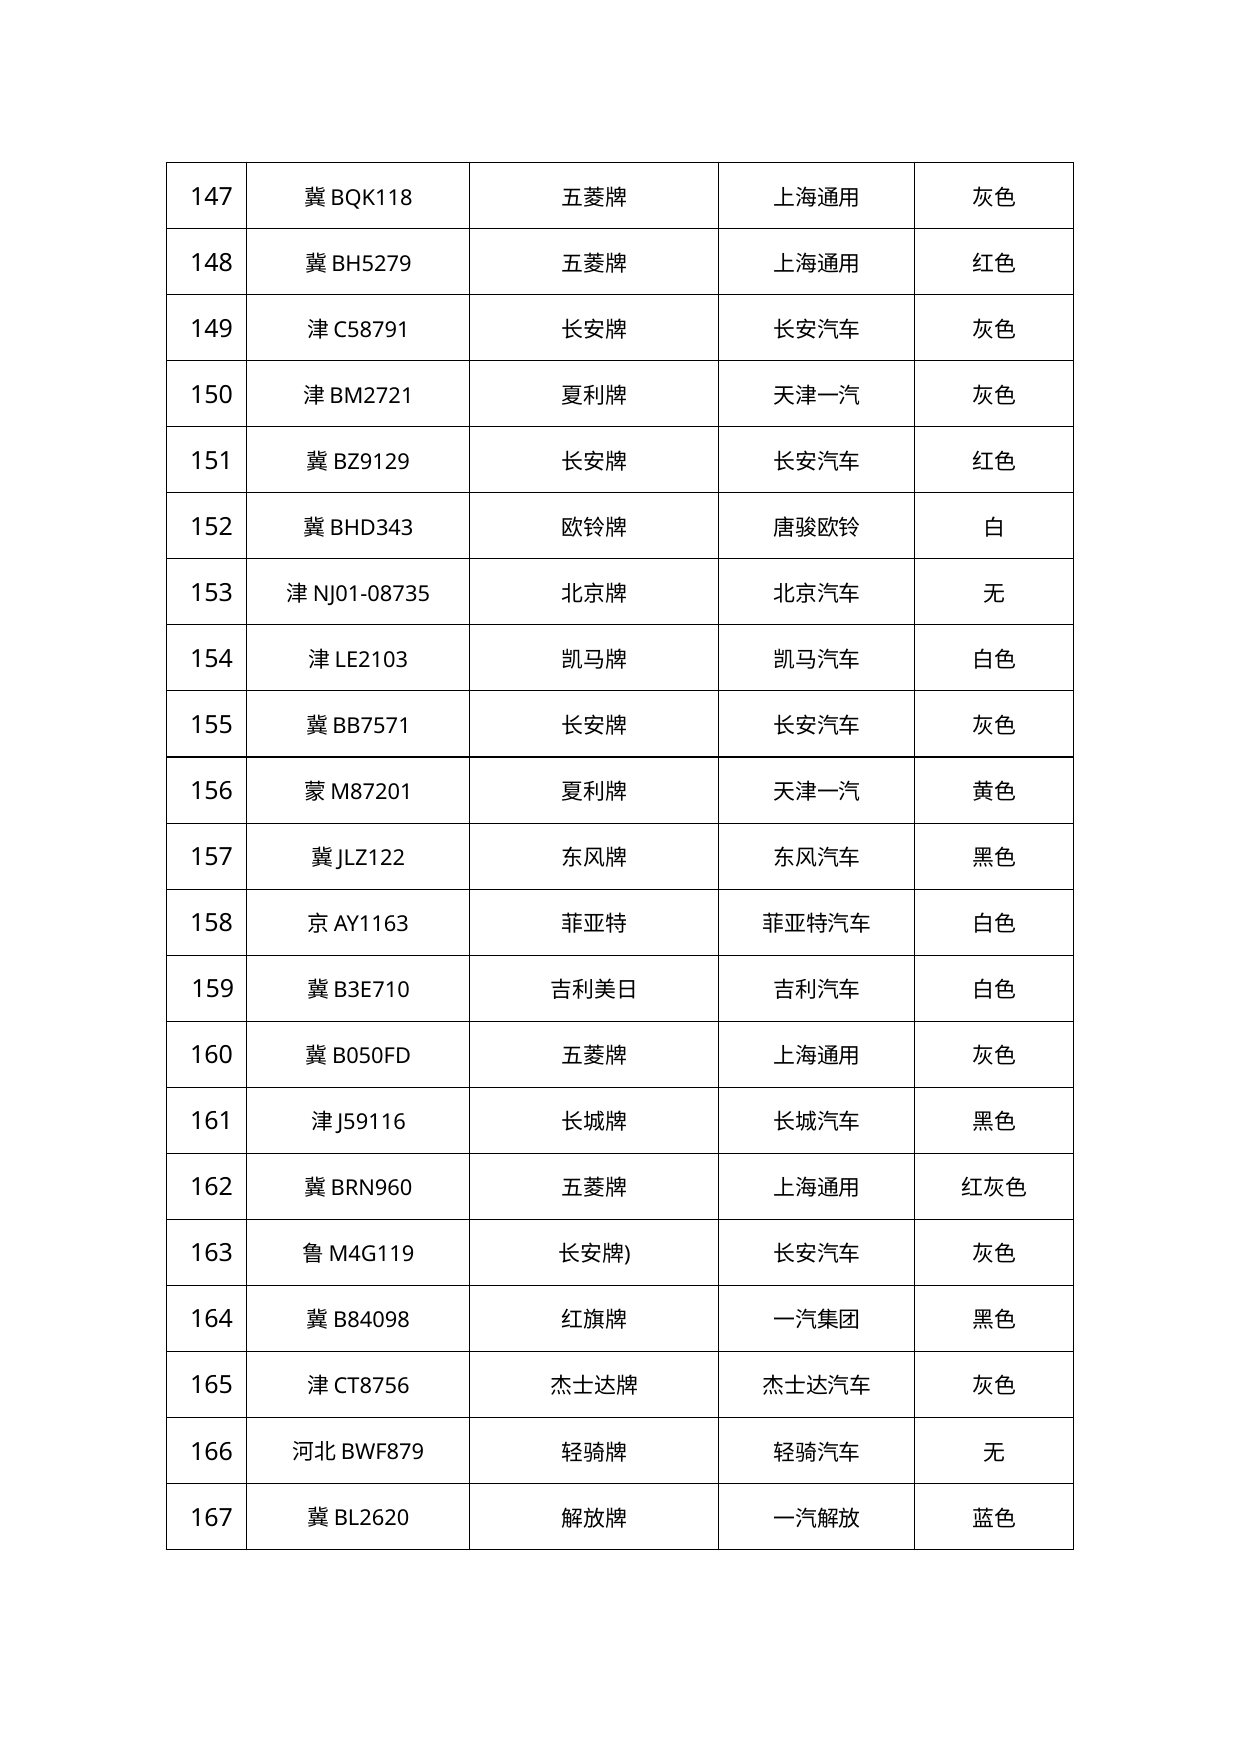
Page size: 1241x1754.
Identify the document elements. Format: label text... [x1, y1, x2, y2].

table_cell 菲亚特汽车 [719, 890, 914, 954]
table_cell 夏利牌 [470, 758, 718, 822]
table_cell 津C58791 [247, 295, 469, 360]
table_cell 黑色 [915, 824, 1073, 888]
table_cell 灰色 [915, 691, 1073, 756]
table_cell 天津一汽 [719, 361, 914, 426]
table_cell 唐骏欧铃 [719, 493, 914, 558]
table_cell 167 [167, 1484, 246, 1549]
table_cell 津J59116 [247, 1088, 469, 1153]
table_cell 152 [167, 493, 246, 558]
table_cell 长安汽车 [719, 427, 914, 492]
table_cell 冀BH5279 [247, 229, 469, 294]
table_cell 151 [167, 427, 246, 492]
table_cell 红灰色 [915, 1154, 1073, 1219]
table_cell 157 [167, 824, 246, 888]
table_cell 长安汽车 [719, 295, 914, 360]
table_cell 冀B3E710 [247, 956, 469, 1021]
table_cell 上海通用 [719, 229, 914, 294]
table_cell 白色 [915, 890, 1073, 954]
table_cell 一汽解放 [719, 1484, 914, 1549]
table_cell 欧铃牌 [470, 493, 718, 558]
table_cell 长安牌) [470, 1220, 718, 1285]
table_cell 上海通用 [719, 163, 914, 228]
table_cell 黑色 [915, 1286, 1073, 1351]
table_cell 津LE2103 [247, 625, 469, 690]
table_cell 凯马汽车 [719, 625, 914, 690]
table_cell 京AY1163 [247, 890, 469, 954]
table_cell 长安牌 [470, 295, 718, 360]
table_cell 红色 [915, 229, 1073, 294]
table_cell 东风汽车 [719, 824, 914, 888]
table_cell 冀BL2620 [247, 1484, 469, 1549]
table_cell 165 [167, 1352, 246, 1417]
table_cell 冀BB7571 [247, 691, 469, 756]
table_cell 164 [167, 1286, 246, 1351]
table_cell 灰色 [915, 1220, 1073, 1285]
table_cell 五菱牌 [470, 1022, 718, 1087]
table_cell 白 [915, 493, 1073, 558]
table_cell 159 [167, 956, 246, 1021]
table_cell 白色 [915, 956, 1073, 1021]
table_cell 黑色 [915, 1088, 1073, 1153]
table_cell 长安牌 [470, 691, 718, 756]
table_cell 长城牌 [470, 1088, 718, 1153]
table_cell 五菱牌 [470, 1154, 718, 1219]
table_cell 杰士达牌 [470, 1352, 718, 1417]
table_cell 河北BWF879 [247, 1418, 469, 1483]
table_cell 轻骑牌 [470, 1418, 718, 1483]
table_cell 灰色 [915, 1352, 1073, 1417]
table_cell 149 [167, 295, 246, 360]
table_cell 长安牌 [470, 427, 718, 492]
table_cell 红旗牌 [470, 1286, 718, 1351]
table_cell 黄色 [915, 758, 1073, 822]
table_cell 津NJ01-08735 [247, 559, 469, 624]
table_cell 轻骑汽车 [719, 1418, 914, 1483]
table_cell 156 [167, 758, 246, 822]
table_cell 160 [167, 1022, 246, 1087]
table_cell 150 [167, 361, 246, 426]
table_cell 无 [915, 559, 1073, 624]
table_cell 吉利美日 [470, 956, 718, 1021]
table_cell 冀BQK118 [247, 163, 469, 228]
table_cell 五菱牌 [470, 229, 718, 294]
table_cell 148 [167, 229, 246, 294]
table_cell 无 [915, 1418, 1073, 1483]
table_cell 鲁M4G119 [247, 1220, 469, 1285]
table_cell 166 [167, 1418, 246, 1483]
table_cell 东风牌 [470, 824, 718, 888]
table_cell 155 [167, 691, 246, 756]
table_cell 一汽集团 [719, 1286, 914, 1351]
table_cell 灰色 [915, 1022, 1073, 1087]
table_cell 五菱牌 [470, 163, 718, 228]
table_cell 冀BHD343 [247, 493, 469, 558]
table_cell 162 [167, 1154, 246, 1219]
table_cell 灰色 [915, 163, 1073, 228]
table_cell 147 [167, 163, 246, 228]
table_cell 长安汽车 [719, 1220, 914, 1285]
table_cell 灰色 [915, 295, 1073, 360]
table_cell 冀B050FD [247, 1022, 469, 1087]
table_cell 上海通用 [719, 1154, 914, 1219]
table_cell 津CT8756 [247, 1352, 469, 1417]
table_cell 北京汽车 [719, 559, 914, 624]
table_cell 夏利牌 [470, 361, 718, 426]
table_cell 153 [167, 559, 246, 624]
table_cell 冀JLZ122 [247, 824, 469, 888]
table_cell 蓝色 [915, 1484, 1073, 1549]
table_cell 161 [167, 1088, 246, 1153]
table_cell 凯马牌 [470, 625, 718, 690]
table_cell 154 [167, 625, 246, 690]
table_cell 津BM2721 [247, 361, 469, 426]
table_cell 天津一汽 [719, 758, 914, 822]
table_cell 163 [167, 1220, 246, 1285]
table_cell 灰色 [915, 361, 1073, 426]
table_cell 上海通用 [719, 1022, 914, 1087]
table_cell 红色 [915, 427, 1073, 492]
table_cell 杰士达汽车 [719, 1352, 914, 1417]
table_cell 蒙M87201 [247, 758, 469, 822]
table_cell 158 [167, 890, 246, 954]
table_cell 解放牌 [470, 1484, 718, 1549]
table_cell 冀B84098 [247, 1286, 469, 1351]
table_cell 长城汽车 [719, 1088, 914, 1153]
table_cell 冀BZ9129 [247, 427, 469, 492]
table_cell 吉利汽车 [719, 956, 914, 1021]
table_cell 菲亚特 [470, 890, 718, 954]
table_cell 长安汽车 [719, 691, 914, 756]
table_cell 冀BRN960 [247, 1154, 469, 1219]
table_cell 白色 [915, 625, 1073, 690]
table_cell 北京牌 [470, 559, 718, 624]
